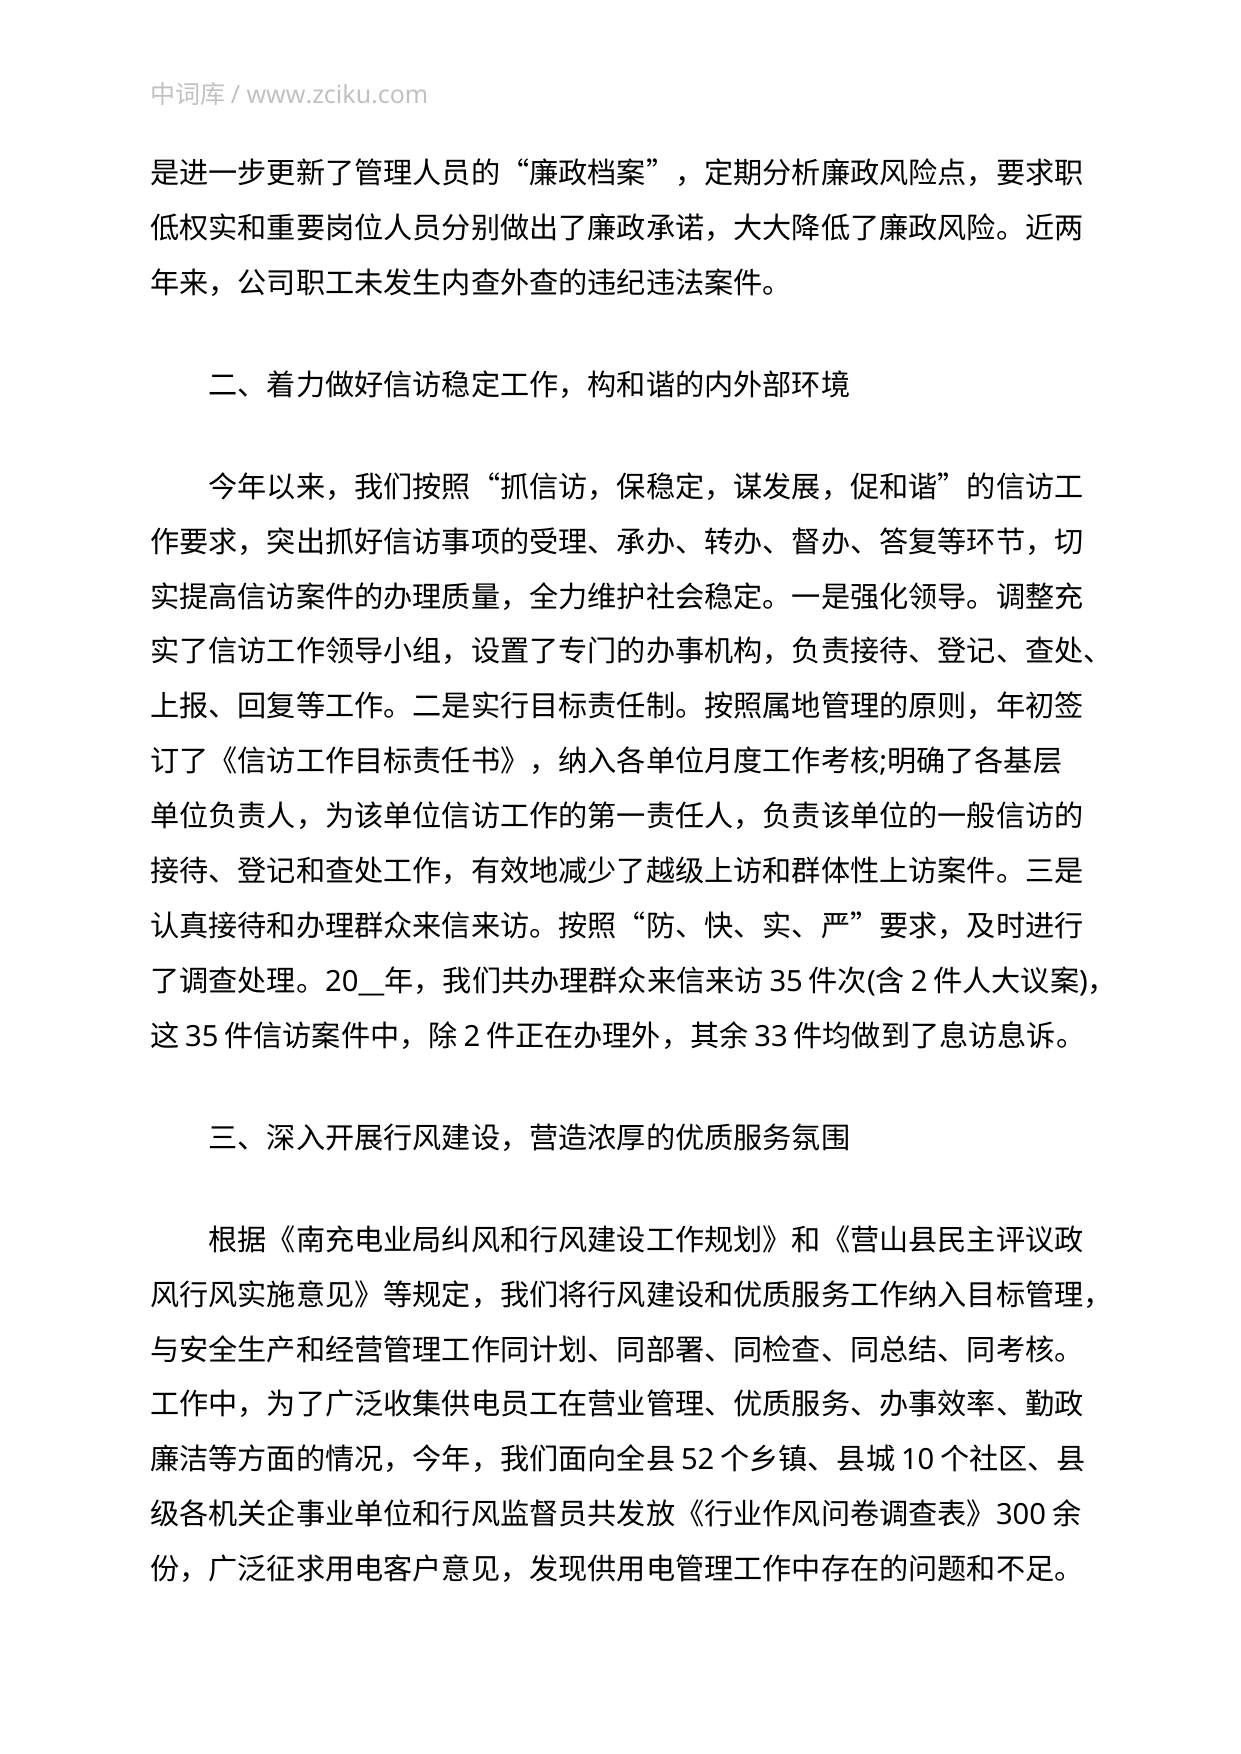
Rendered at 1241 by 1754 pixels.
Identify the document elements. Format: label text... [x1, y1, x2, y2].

text 今年以来，我们按照“抓信访，保稳定，谋发展，促和谐”的信访工作要求，突出抓好信访事项的受理、承办、转办、督办、答复等环节，切实提高信访案件的办理质量，全力维护社会稳定。一是强化领导。调整充实了信访工作领导小组，设置了专门的办事机构，负责接待、登记、查处、上报、回复等工作。二是实行目标责任制。按照属地管理的原则，年初签订了《信访工作目标责任书》，纳入各单位月度工作考核;明确了各基层单位负责人，为该单位信访工作的第一责任人，负责该单位的一般信访的接待、登记和查处工作，有效地减少了越级上访和群体性上访案件。三是认真接待和办理群众来信来访。按照“防、快、实、严”要求，及时进行了调查处理。20__年，我们共办理群众来信来访35件次(含2件人大议案)，这35件信访案件中，除2件正在办理外，其余33件均做到了息访息诉。 [150, 463, 1090, 1055]
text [150, 1216, 1090, 1588]
text 二、着力做好信访稳定工作，构和谐的内外部环境 [150, 362, 1090, 404]
text 三、深入开展行风建设，营造浓厚的优质服务氛围 [150, 1114, 1090, 1157]
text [150, 150, 1090, 302]
